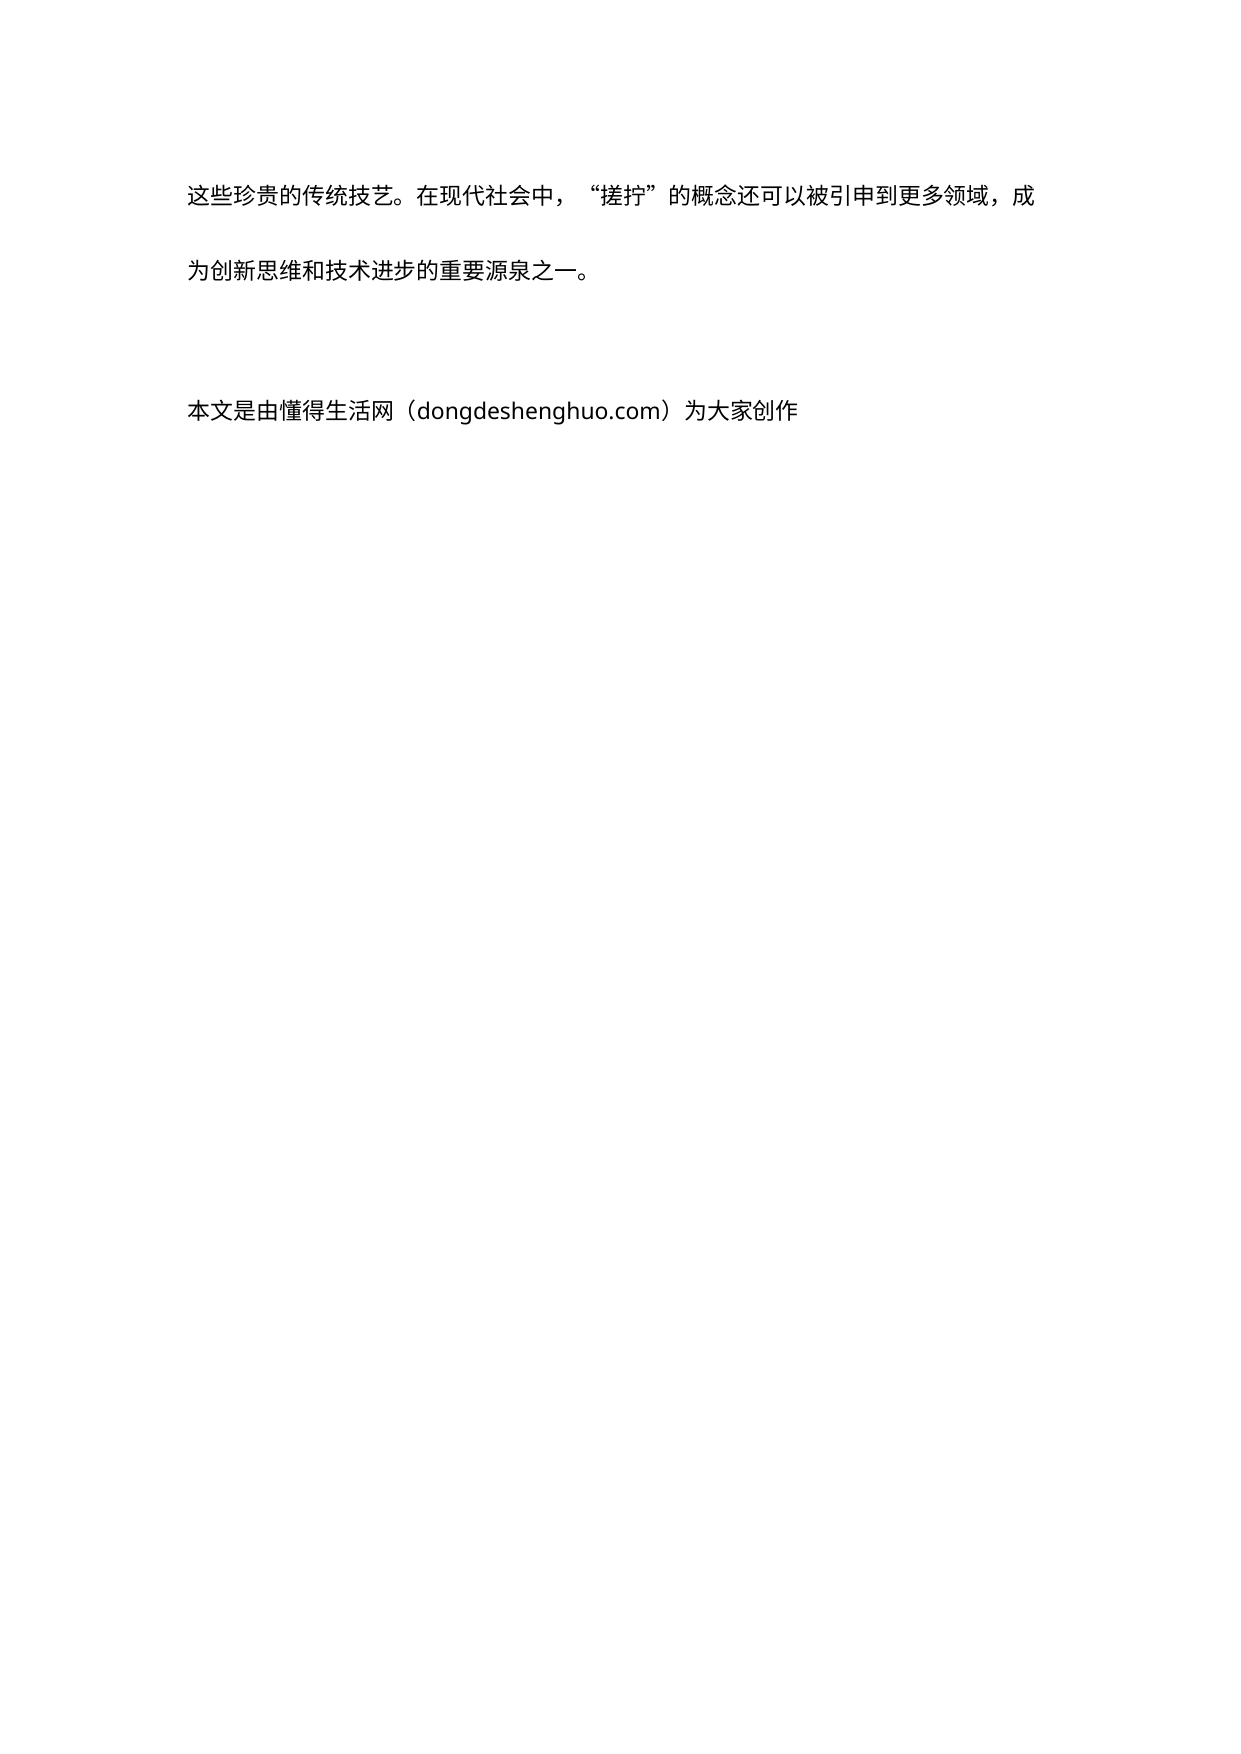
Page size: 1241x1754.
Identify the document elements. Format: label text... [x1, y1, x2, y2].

text 本文是由懂得生活网（dongdeshenghuo.com）为大家创作 [187, 377, 1053, 442]
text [187, 162, 1053, 302]
